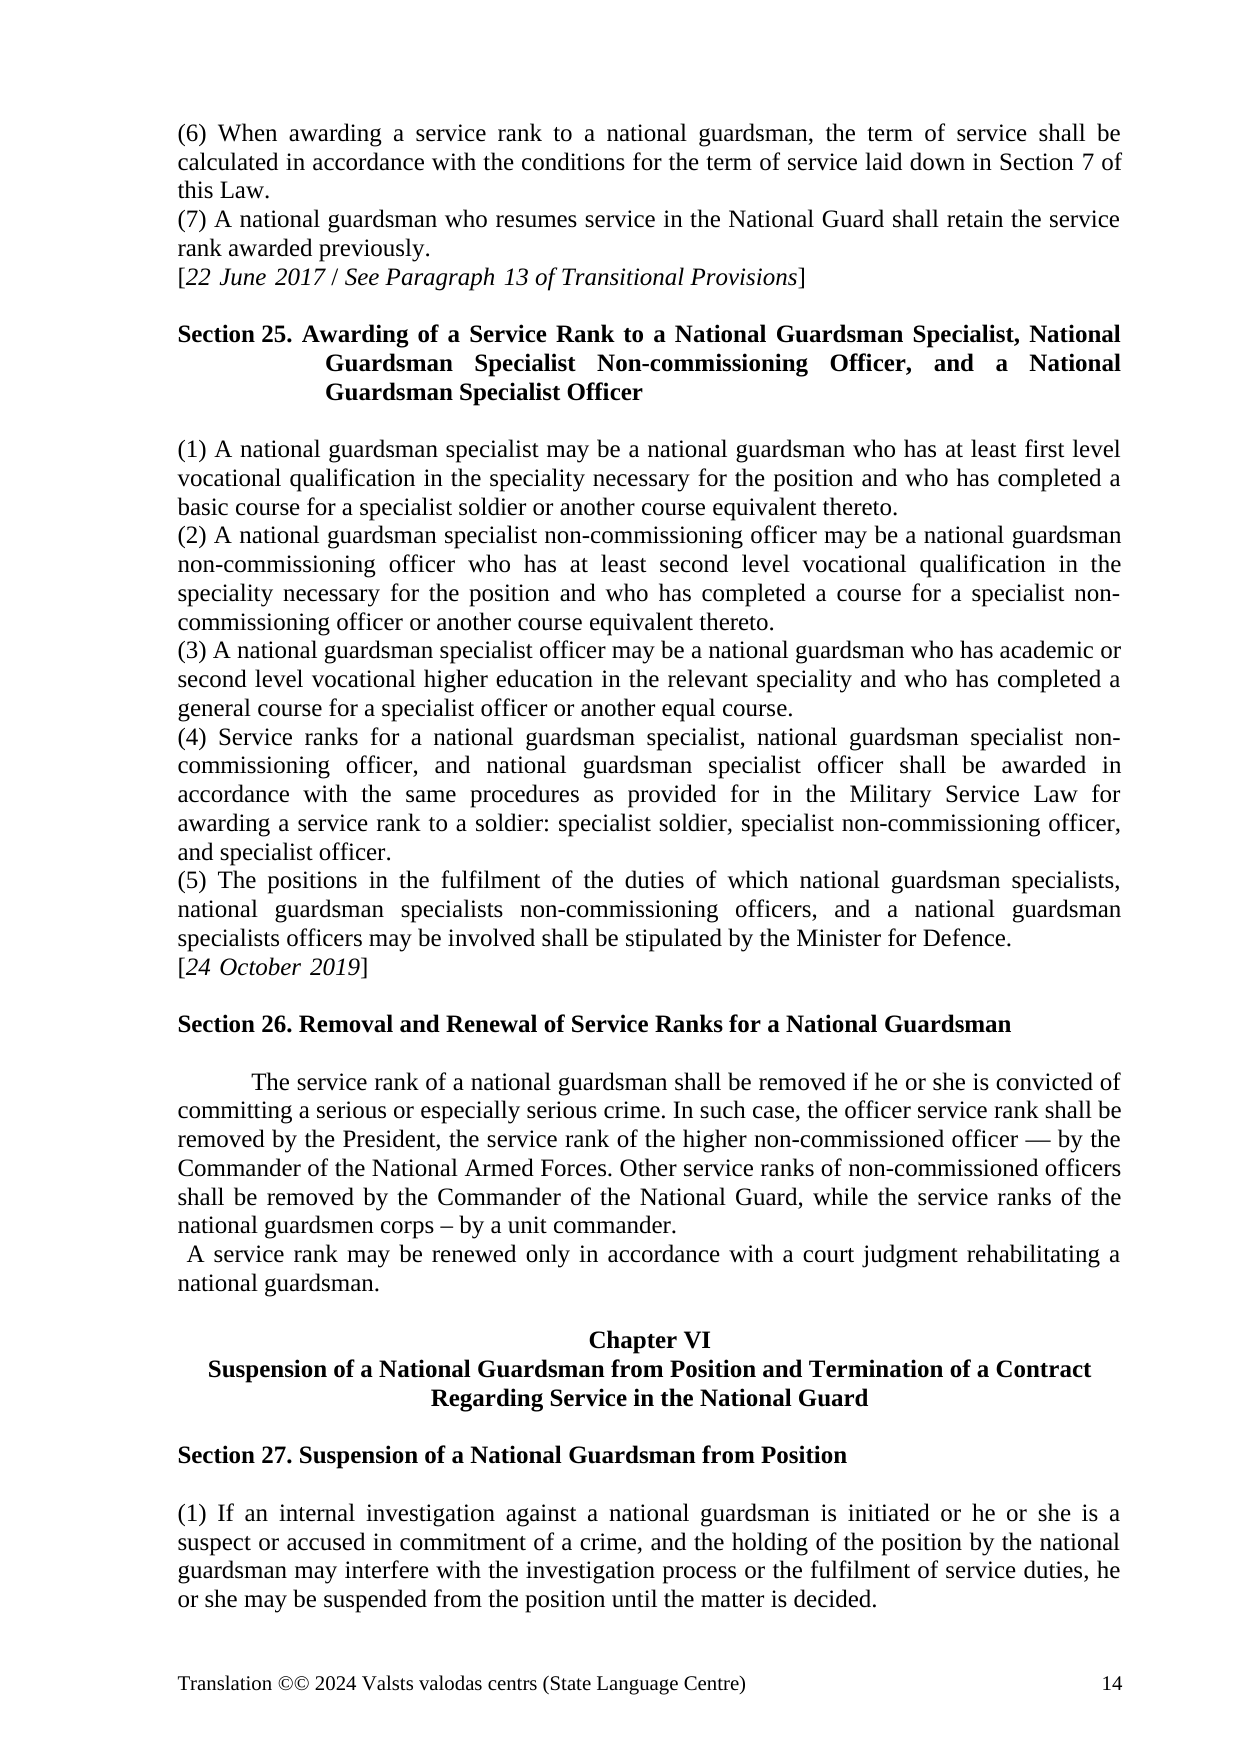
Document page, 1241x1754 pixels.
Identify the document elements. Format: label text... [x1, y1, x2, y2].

text Section 27. Suspension of a National Guardsman from Position [177, 1441, 1122, 1469]
text Section 25. Awarding of a Service Rank to a National Guardsman Specialist, National Guardsman Specialist Non-commissioning Officer, and a National Guardsman Specialist Officer [177, 319, 1122, 406]
text (6) When awarding a service rank to a national guardsman, the term of service shall be calculated in accordance with the conditions for the term of service laid down in Section 7 of this Law. [177, 118, 1122, 204]
text (2) A national guardsman specialist non-commissioning officer may be a national guardsman non-commissioning officer who has at least second level vocational qualification in the speciality necessary for the position and who has completed a course for a specialist non-commissioning officer or another course equivalent thereto. [177, 521, 1122, 636]
text [24 October 2019] [177, 952, 1122, 981]
text (5) The positions in the fulfilment of the duties of which national guardsman specialists, national guardsman specialists non-commissioning officers, and a national guardsman specialists officers may be involved shall be stipulated by the Minister for Defence. [177, 866, 1122, 952]
text [22 June 2017 / See Paragraph 13 of Transitional Provisions] [177, 262, 1122, 291]
text Section 26. Removal and Renewal of Service Ranks for a National Guardsman [177, 1009, 1122, 1038]
text The service rank of a national guardsman shall be removed if he or she is convicted of committing a serious or especially serious crime. In such case, the officer service rank shall be removed by the President, the service rank of the higher non-commissioned officer — by the Commander of the National Armed Forces. Other service ranks of non-commissioned officers shall be removed by the Commander of the National Guard, while the service ranks of the national guardsmen corps – by a unit commander. [177, 1067, 1122, 1239]
text (3) A national guardsman specialist officer may be a national guardsman who has academic or second level vocational higher education in the relevant speciality and who has completed a general course for a specialist officer or another equal course. [177, 636, 1122, 722]
text (7) A national guardsman who resumes service in the National Guard shall retain the service rank awarded previously. [177, 204, 1122, 262]
text (4) Service ranks for a national guardsman specialist, national guardsman specialist non-commissioning officer, and national guardsman specialist officer shall be awarded in accordance with the same procedures as provided for in the Military Service Law for awarding a service rank to a soldier: specialist soldier, specialist non-commissioning officer, and specialist officer. [177, 722, 1122, 866]
text A service rank may be renewed only in accordance with a court judgment rehabilitating a national guardsman. [177, 1239, 1122, 1297]
text (1) If an internal investigation against a national guardsman is initiated or he or she is a suspect or accused in commitment of a crime, and the holding of the position by the national guardsman may interfere with the investigation process or the fulfilment of service duties, he or she may be suspended from the position until the matter is decided. [177, 1498, 1122, 1613]
text Suspension of a National Guardsman from Position and Termination of a Contract Regarding Service in the National Guard [177, 1354, 1122, 1412]
text Chapter VI [177, 1326, 1122, 1354]
text (1) A national guardsman specialist may be a national guardsman who has at least first level vocational qualification in the speciality necessary for the position and who has completed a basic course for a specialist soldier or another course equivalent thereto. [177, 434, 1122, 521]
